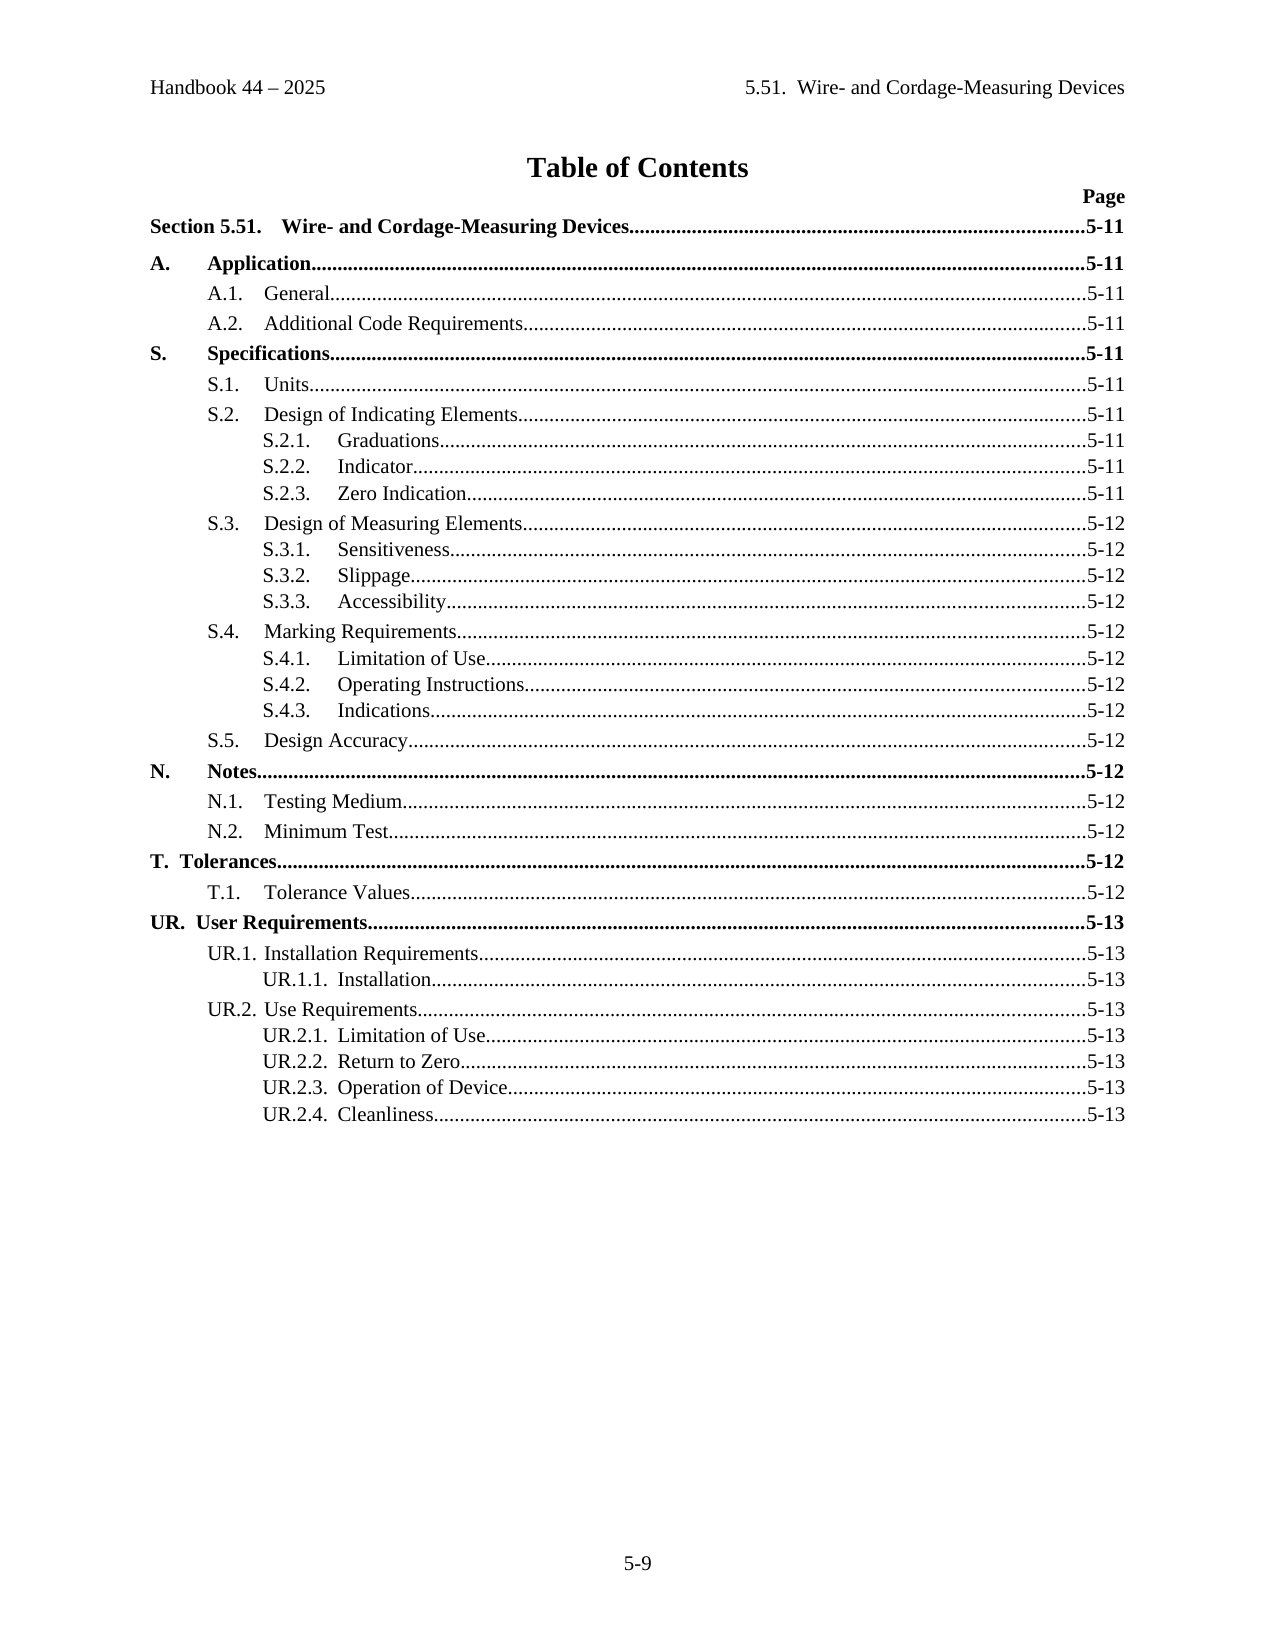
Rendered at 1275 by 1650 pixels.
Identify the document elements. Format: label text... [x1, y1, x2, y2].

text S.1. Units. 5-11 [207, 372, 1125, 396]
text UR.2.3. Operation of Device. 5-13 [262, 1075, 1125, 1099]
text S.2.3. Zero Indication. 5-11 [262, 480, 1125, 504]
text S.3.3. Accessibility. 5-12 [262, 589, 1125, 613]
text UR. User Requirements 5-13 [150, 910, 1125, 934]
text S.5. Design Accuracy. 5-12 [207, 728, 1125, 752]
text T. Tolerances 5-12 [150, 849, 1125, 873]
text S.2.2. Indicator. 5-11 [262, 454, 1125, 478]
text A.2. Additional Code Requirements 5-11 [207, 311, 1125, 335]
text S.2. Design of Indicating Elements. 5-11 [207, 402, 1125, 426]
text UR.2.4. Cleanliness. 5-13 [262, 1101, 1125, 1126]
text UR.2. Use Requirements. 5-13 [207, 997, 1125, 1021]
text S.3.1. Sensitiveness. 5-12 [262, 537, 1125, 561]
text S.4. Marking Requirements. 5-12 [207, 619, 1125, 643]
text UR.1.1. Installation. 5-13 [262, 967, 1125, 991]
subtitle Table of Contents [150, 150, 1125, 183]
text S.4.2. Operating Instructions. 5-12 [262, 672, 1125, 696]
text UR.2.1. Limitation of Use. 5-13 [262, 1023, 1125, 1047]
text UR.2.2. Return to Zero. 5-13 [262, 1049, 1125, 1073]
text N.2. Minimum Test. 5-12 [207, 819, 1125, 843]
text S.3. Design of Measuring Elements. 5-12 [207, 511, 1125, 535]
text S.4.3. Indications. 5-12 [262, 698, 1125, 722]
text A. Application 5-11 [150, 250, 1125, 274]
text T.1. Tolerance Values. 5-12 [207, 880, 1125, 904]
text Page [150, 183, 1125, 208]
text A.1. General. 5-11 [207, 281, 1125, 305]
text N. Notes 5-12 [150, 758, 1125, 783]
text N.1. Testing Medium. 5-12 [207, 789, 1125, 813]
text S.4.1. Limitation of Use. 5-12 [262, 646, 1125, 670]
text S.2.1. Graduations. 5-11 [262, 428, 1125, 452]
text Section 5.51. Wire- and Cordage-Measuring Devices 5-11 [150, 214, 1125, 238]
text S. Specifications 5-11 [150, 341, 1125, 365]
text S.3.2. Slippage 5-12 [262, 563, 1125, 587]
text UR.1. Installation Requirements. 5-13 [207, 940, 1125, 964]
